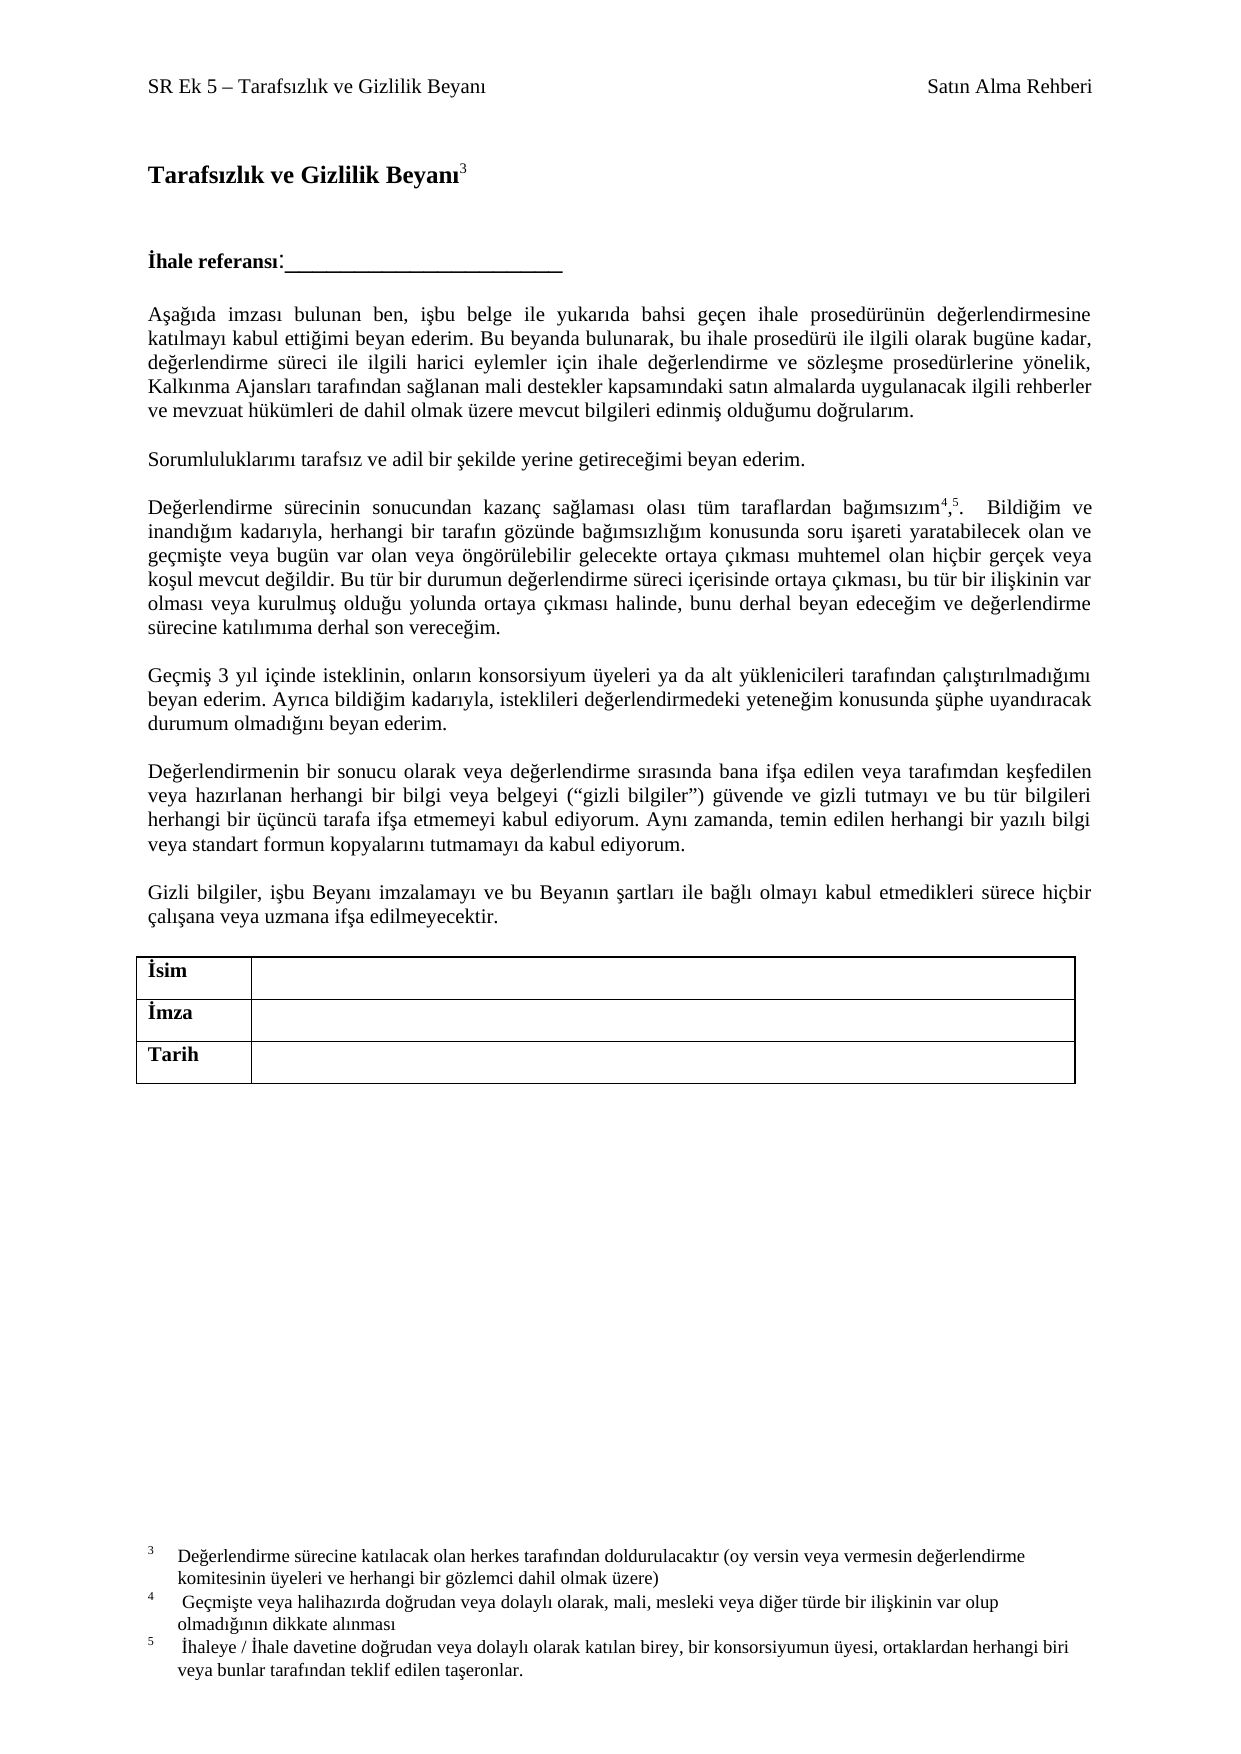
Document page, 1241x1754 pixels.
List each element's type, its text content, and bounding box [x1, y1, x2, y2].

text İhale referansı:____________________ [148, 244, 1093, 273]
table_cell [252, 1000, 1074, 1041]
text Değerlendirme sürecinin sonucundan kazanç sağlaması olası tüm taraflardan bağımsızım,. Bildiğim ve inandığım kadarıyla, herhangi bir tarafın gözünde bağımsızlığım konusunda soru işareti yaratabilecek olan ve geçmişte veya bugün var olan veya öngörülebilir gelecekte ortaya çıkması muhtemel olan hiçbir gerçek veya koşul mevcut değildir. Bu tür bir durumun değerlendirme süreci içerisinde ortaya çıkması, bu tür bir ilişkinin var olması veya kurulmuş olduğu yolunda ortaya çıkması halinde, bunu derhal beyan edeceğim ve değerlendirme sürecine katılımıma derhal son vereceğim. [148, 494, 1093, 639]
text Aşağıda imzası bulunan ben, işbu belge ile yukarıda bahsi geçen ihale prosedürünün değerlendirmesine katılmayı kabul ettiğimi beyan ederim. Bu beyanda bulunarak, bu ihale prosedürü ile ilgili olarak bugüne kadar, değerlendirme süreci ile ilgili harici eylemler için ihale değerlendirme ve sözleşme prosedürlerine yönelik, Kalkınma Ajansları tarafından sağlanan mali destekler kapsamındaki satın almalarda uygulanacak ilgili rehberler ve mevzuat hükümleri de dahil olmak üzere mevcut bilgileri edinmiş olduğumu doğrularım. [148, 302, 1093, 422]
text Gizli bilgiler, işbu Beyanı imzalamayı ve bu Beyanın şartları ile bağlı olmayı kabul etmedikleri sürece hiçbir çalışana veya uzmana ifşa edilmeyecektir. [148, 879, 1093, 928]
text Sorumluluklarımı tarafsız ve adil bir şekilde yerine getireceğimi beyan ederim. [148, 446, 1093, 471]
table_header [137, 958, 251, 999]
text Değerlendirmenin bir sonucu olarak veya değerlendirme sırasında bana ifşa edilen veya tarafımdan keşfedilen veya hazırlanan herhangi bir bilgi veya belgeyi (“gizli bilgiler”) güvende ve gizli tutmayı ve bu tür bilgileri herhangi bir üçüncü tarafa ifşa etmemeyi kabul ediyorum. Aynı zamanda, temin edilen herhangi bir yazılı bilgi veya standart formun kopyalarını tutmamayı da kabul ediyorum. [148, 759, 1093, 856]
text Geçmiş 3 yıl içinde isteklinin, onların konsorsiyum üyeleri ya da alt yüklenicileri tarafından çalıştırılmadığımı beyan ederim. Ayrıca bildiğim kadarıyla, isteklileri değerlendirmedeki yeteneğim konusunda şüphe uyandıracak durumum olmadığını beyan ederim. [148, 663, 1093, 735]
subtitle Tarafsızlık ve Gizlilik Beyanı [148, 160, 1093, 189]
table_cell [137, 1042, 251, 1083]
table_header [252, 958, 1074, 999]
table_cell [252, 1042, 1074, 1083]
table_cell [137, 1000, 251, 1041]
